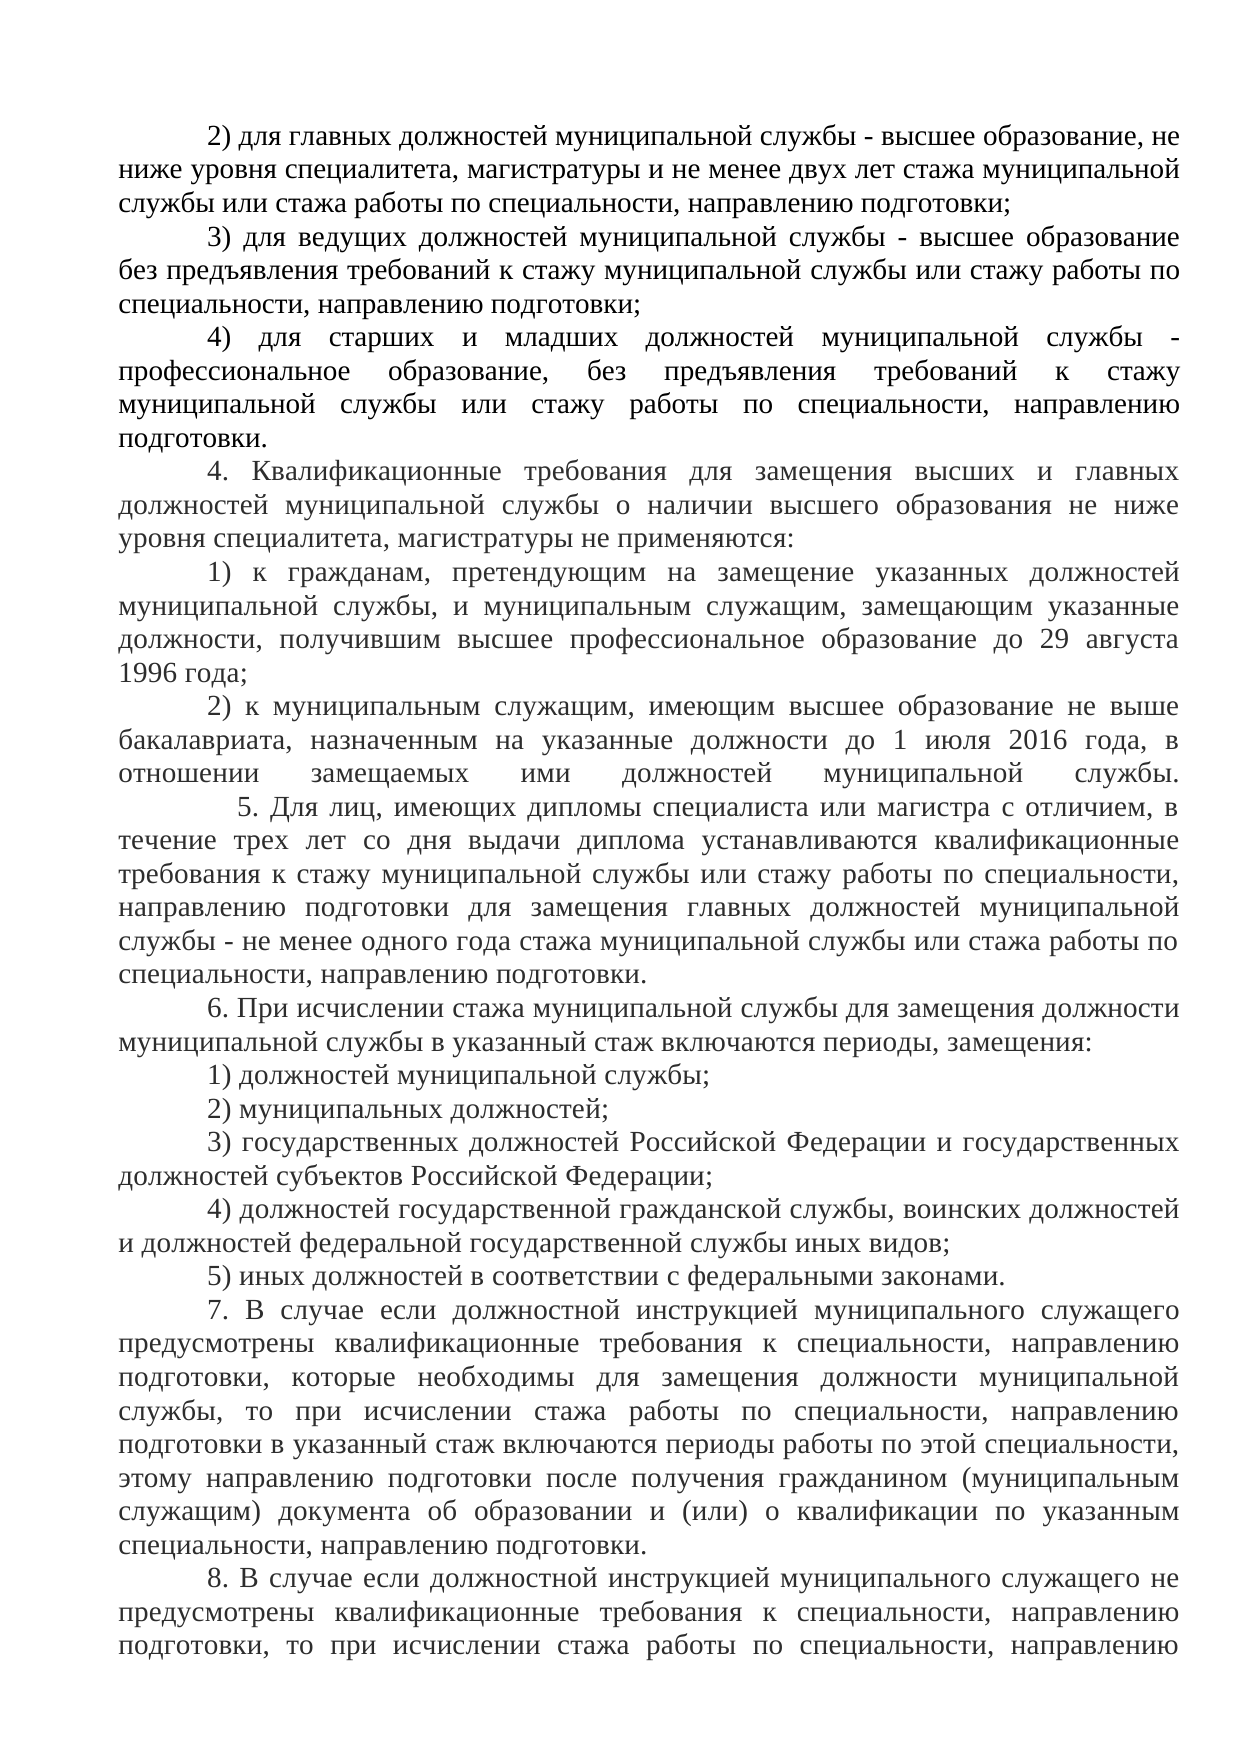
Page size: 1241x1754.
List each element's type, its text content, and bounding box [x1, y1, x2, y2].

text 7. В случае если должностной инструкцией муниципального служащего предусмотрены квалификационные требования к специальности, направлению подготовки, которые необходимы для замещения должности муниципальной службы, то при исчислении стажа работы по специальности, направлению подготовки в указанный стаж включаются периоды работы по этой специальности, этому направлению подготовки после получения гражданином (муниципальным служащим) документа об образовании и (или) о квалификации по указанным специальности, направлению подготовки. [118, 1292, 1181, 1560]
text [118, 1560, 1181, 1661]
text 2) муниципальных должностей; [118, 1091, 1181, 1124]
text 2) к муниципальным служащим, имеющим высшее образование не выше бакалавриата, назначенным на указанные должности до 1 июля 2016 года, в отношении замещаемых ими должностей муниципальной службы. 5. Для лиц, имеющих дипломы специалиста или магистра с отличием, в течение трех лет со дня выдачи диплома устанавливаются квалификационные требования к стажу муниципальной службы или стажу работы по специальности, направлению подготовки для замещения главных должностей муниципальной службы - не менее одного года стажа муниципальной службы или стажа работы по специальности, направлению подготовки. [118, 688, 1181, 990]
text 5) иных должностей в соответствии с федеральными законами. [118, 1258, 1181, 1292]
text 1) должностей муниципальной службы; [118, 1057, 1181, 1091]
text 3) для ведущих должностей муниципальной службы - высшее образование без предъявления требований к стажу муниципальной службы или стажу работы по специальности, направлению подготовки; [118, 219, 1181, 319]
text 4) для старших и младших должностей муниципальной службы - профессиональное образование, без предъявления требований к стажу муниципальной службы или стажу работы по специальности, направлению подготовки. [118, 319, 1181, 453]
text 3) государственных должностей Российской Федерации и государственных должностей субъектов Российской Федерации; [118, 1124, 1181, 1191]
text 4) должностей государственной гражданской службы, воинских должностей и должностей федеральной государственной службы иных видов; [118, 1191, 1181, 1258]
text 6. При исчислении стажа муниципальной службы для замещения должности муниципальной службы в указанный стаж включаются периоды, замещения: [118, 990, 1181, 1057]
text 4. Квалификационные требования для замещения высших и главных должностей муниципальной службы о наличии высшего образования не ниже уровня специалитета, магистратуры не применяются: [118, 453, 1181, 554]
text 1) к гражданам, претендующим на замещение указанных должностей муниципальной службы, и муниципальным служащим, замещающим указанные должности, получившим высшее профессиональное образование до 29 августа 1996 года; [118, 554, 1181, 688]
text 2) для главных должностей муниципальной службы - высшее образование, не ниже уровня специалитета, магистратуры и не менее двух лет стажа муниципальной службы или стажа работы по специальности, направлению подготовки; [118, 118, 1181, 219]
